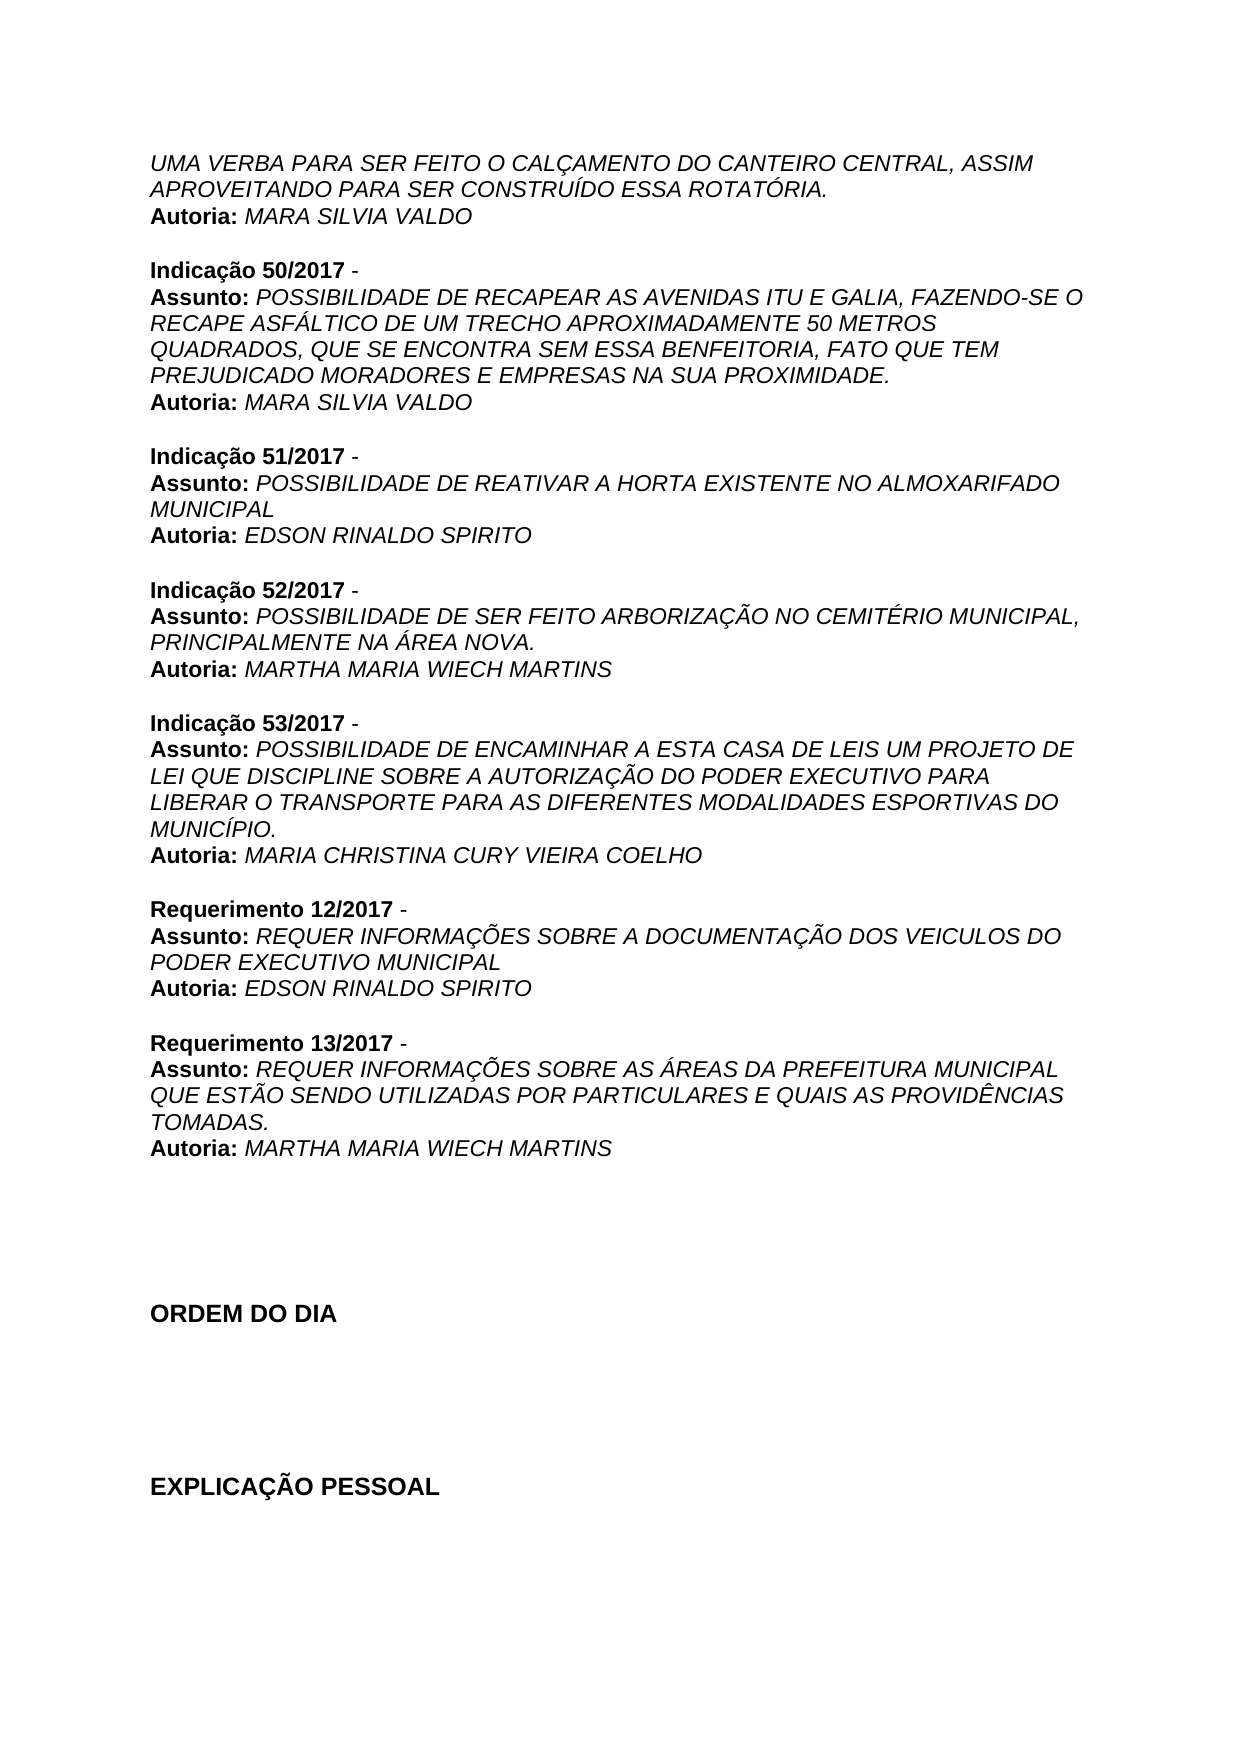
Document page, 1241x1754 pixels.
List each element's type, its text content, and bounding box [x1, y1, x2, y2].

text Assunto: REQUER INFORMAÇÕES SOBRE AS ÁREAS DA PREFEITURA MUNICIPAL QUE ESTÃO SENDO UTILIZADAS POR PARTICULARES E QUAIS AS PROVIDÊNCIAS TOMADAS. [150, 1056, 1090, 1135]
text ORDEM DO DIA [150, 1299, 1090, 1328]
text Assunto: REQUER INFORMAÇÕES SOBRE A DOCUMENTAÇÃO DOS VEICULOS DO PODER EXECUTIVO MUNICIPAL [150, 923, 1090, 975]
text EXPLICAÇÃO PESSOAL [150, 1471, 1090, 1500]
text Assunto: POSSIBILIDADE DE RECAPEAR AS AVENIDAS ITU E GALIA, FAZENDO-SE O RECAPE ASFÁLTICO DE UM TRECHO APROXIMADAMENTE 50 METROS QUADRADOS, QUE SE ENCONTRA SEM ESSA BENFEITORIA, FATO QUE TEM PREJUDICADO MORADORES E EMPRESAS NA SUA PROXIMIDADE. [150, 283, 1090, 389]
text Indicação 53/2017 - [150, 710, 1090, 736]
text Autoria: MARTHA MARIA WIECH MARTINS [150, 656, 1090, 682]
text Assunto: POSSIBILIDADE DE SER FEITO ARBORIZAÇÃO NO CEMITÉRIO MUNICIPAL, PRINCIPALMENTE NA ÁREA NOVA. [150, 603, 1090, 656]
text Autoria: MARA SILVIA VALDO [150, 389, 1090, 415]
text Indicação 52/2017 - [150, 577, 1090, 603]
text Assunto: POSSIBILIDADE DE REATIVAR A HORTA EXISTENTE NO ALMOXARIFADO MUNICIPAL [150, 469, 1090, 522]
text Requerimento 12/2017 - [150, 896, 1090, 923]
text Autoria: MARA SILVIA VALDO [150, 203, 1090, 229]
text Indicação 51/2017 - [150, 443, 1090, 469]
text Autoria: EDSON RINALDO SPIRITO [150, 522, 1090, 549]
text Autoria: MARIA CHRISTINA CURY VIEIRA COELHO [150, 842, 1090, 868]
text Assunto: POSSIBILIDADE DE ENCAMINHAR A ESTA CASA DE LEIS UM PROJETO DE LEI QUE DISCIPLINE SOBRE A AUTORIZAÇÃO DO PODER EXECUTIVO PARA LIBERAR O TRANSPORTE PARA AS DIFERENTES MODALIDADES ESPORTIVAS DO MUNICÍPIO. [150, 736, 1090, 842]
text Requerimento 13/2017 - [150, 1030, 1090, 1056]
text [150, 150, 1090, 203]
text Indicação 50/2017 - [150, 257, 1090, 283]
text Autoria: EDSON RINALDO SPIRITO [150, 975, 1090, 1002]
text Autoria: MARTHA MARIA WIECH MARTINS [150, 1135, 1090, 1161]
